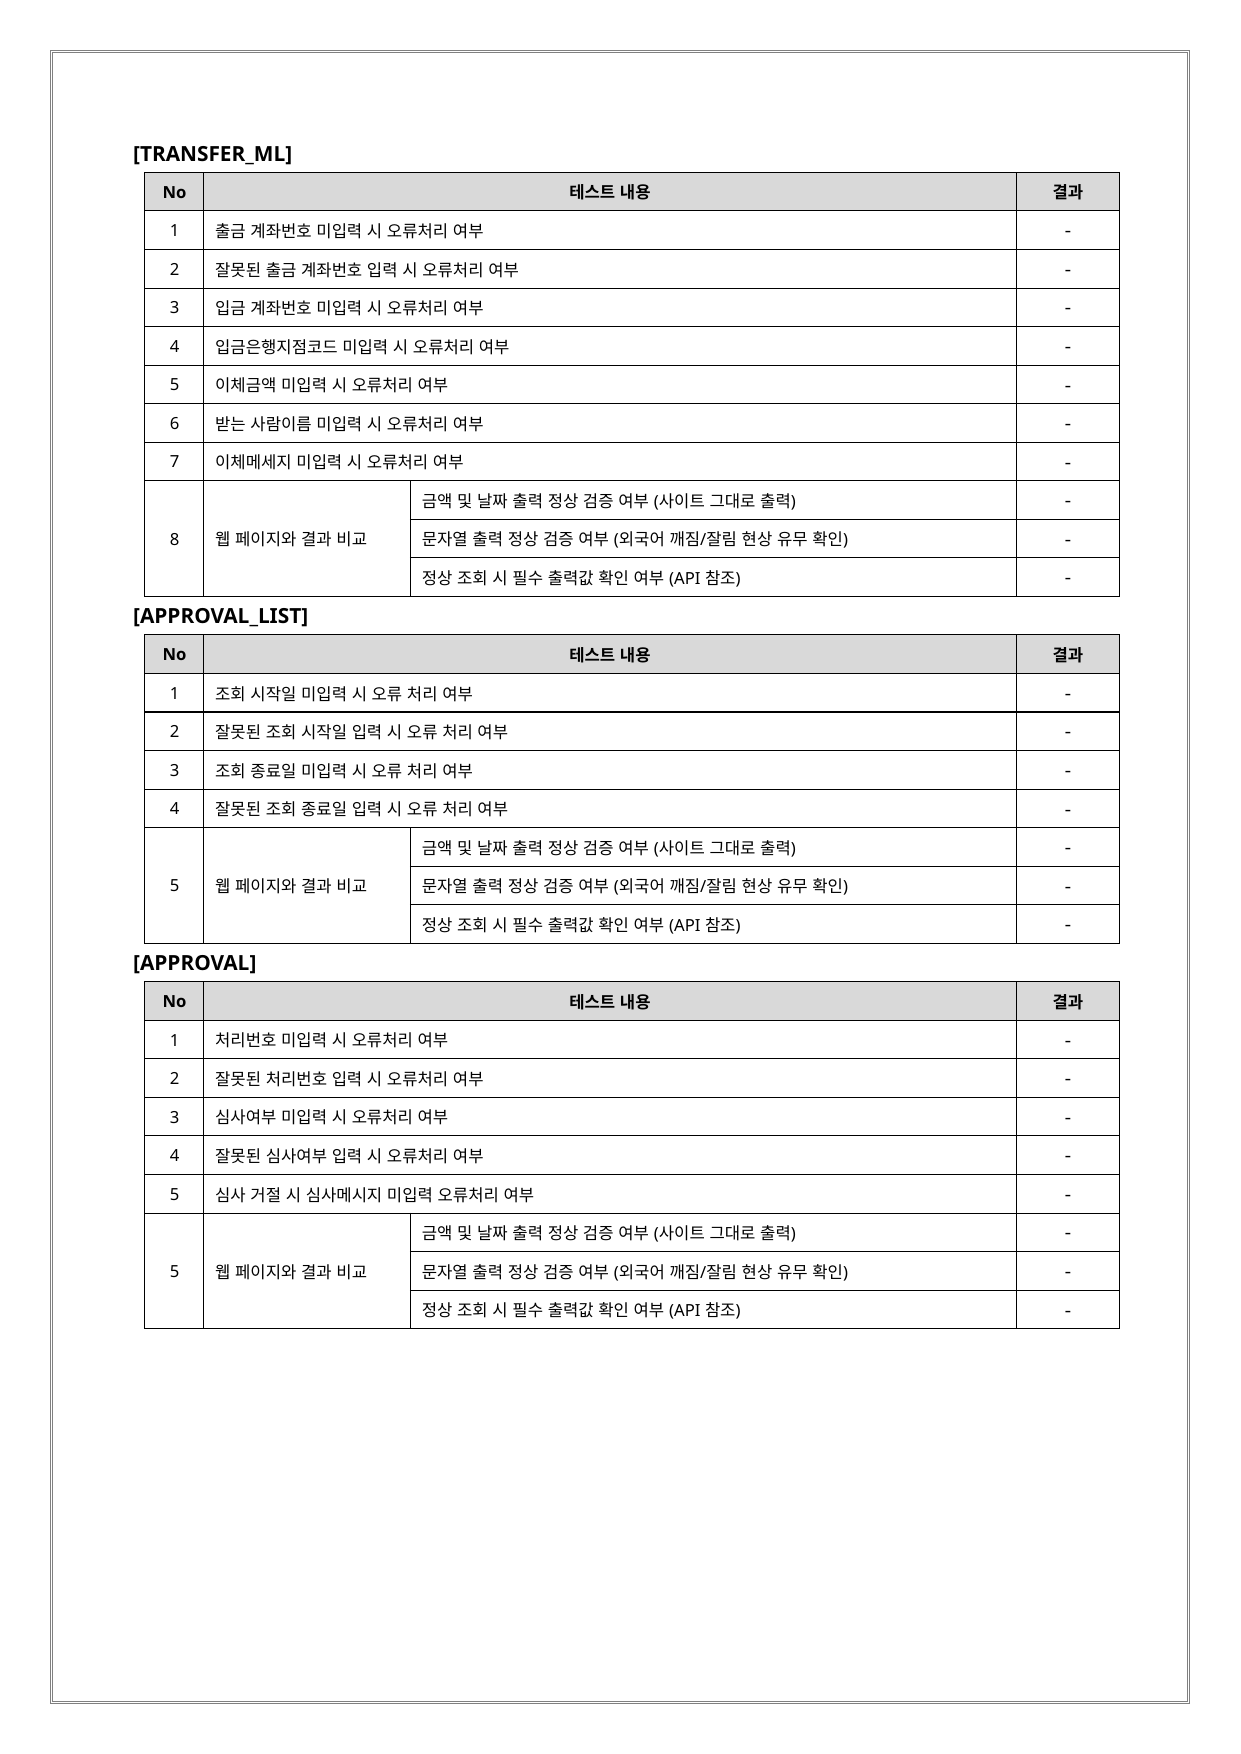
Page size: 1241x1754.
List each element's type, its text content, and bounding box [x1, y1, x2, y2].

table_cell - [1017, 404, 1119, 442]
table_cell 문자열 출력 정상 검증 여부 (외국어 깨짐/잘림 현상 유무 확인) [411, 1252, 1016, 1289]
table_cell 웹 페이지와 결과 비교 [204, 481, 410, 596]
table_cell 처리번호 미입력 시 오류처리 여부 [204, 1021, 1016, 1058]
table_header 결과 [1017, 635, 1119, 673]
table_cell - [1017, 1098, 1119, 1135]
table_cell - [1017, 905, 1119, 943]
table_cell - [1017, 558, 1119, 596]
table_cell 금액 및 날짜 출력 정상 검증 여부 (사이트 그대로 출력) [411, 1214, 1016, 1251]
table_cell 4 [145, 790, 203, 827]
table_cell 1 [145, 1021, 203, 1058]
table_cell 받는 사람이름 미입력 시 오류처리 여부 [204, 404, 1016, 442]
table_cell 2 [145, 713, 203, 750]
table_cell 3 [145, 1098, 203, 1135]
table_cell - [1017, 211, 1119, 249]
table_cell 3 [145, 289, 203, 326]
table_cell - [1017, 1021, 1119, 1058]
table_cell 잘못된 심사여부 입력 시 오류처리 여부 [204, 1136, 1016, 1174]
table_cell - [1017, 289, 1119, 326]
table_cell - [1017, 327, 1119, 364]
table_cell - [1017, 520, 1119, 557]
table_header No [145, 635, 203, 673]
table_cell 조회 시작일 미입력 시 오류 처리 여부 [204, 674, 1016, 711]
table_cell 5 [145, 828, 203, 943]
table_cell 조회 종료일 미입력 시 오류 처리 여부 [204, 751, 1016, 788]
table_cell 정상 조회 시 필수 출력값 확인 여부 (API 참조) [411, 558, 1016, 596]
table_cell 3 [145, 751, 203, 788]
table_cell 2 [145, 1059, 203, 1097]
table_cell 금액 및 날짜 출력 정상 검증 여부 (사이트 그대로 출력) [411, 828, 1016, 866]
table_cell 정상 조회 시 필수 출력값 확인 여부 (API 참조) [411, 1291, 1016, 1328]
table_cell - [1017, 250, 1119, 287]
text [APPROVAL_LIST] [133, 597, 1107, 634]
table_cell 4 [145, 1136, 203, 1174]
table_header No [145, 173, 203, 210]
table_cell 입금은행지점코드 미입력 시 오류처리 여부 [204, 327, 1016, 364]
table_cell 출금 계좌번호 미입력 시 오류처리 여부 [204, 211, 1016, 249]
table_cell - [1017, 713, 1119, 750]
table_cell 1 [145, 211, 203, 249]
table_cell - [1017, 1175, 1119, 1212]
table_header 결과 [1017, 173, 1119, 210]
table_cell 1 [145, 674, 203, 711]
table_cell 심사여부 미입력 시 오류처리 여부 [204, 1098, 1016, 1135]
table_cell 7 [145, 443, 203, 480]
table_cell 정상 조회 시 필수 출력값 확인 여부 (API 참조) [411, 905, 1016, 943]
table_cell - [1017, 751, 1119, 788]
table_cell - [1017, 1136, 1119, 1174]
table_cell 5 [145, 1214, 203, 1328]
table_cell - [1017, 366, 1119, 403]
table_cell 5 [145, 1175, 203, 1212]
table_cell - [1017, 1214, 1119, 1251]
table_cell 4 [145, 327, 203, 364]
table_cell 입금 계좌번호 미입력 시 오류처리 여부 [204, 289, 1016, 326]
table_cell 잘못된 조회 시작일 입력 시 오류 처리 여부 [204, 713, 1016, 750]
table_header No [145, 982, 203, 1020]
table_cell 5 [145, 366, 203, 403]
table_cell - [1017, 1059, 1119, 1097]
table_cell 잘못된 출금 계좌번호 입력 시 오류처리 여부 [204, 250, 1016, 287]
table_cell 8 [145, 481, 203, 596]
table_cell - [1017, 443, 1119, 480]
table_cell 잘못된 처리번호 입력 시 오류처리 여부 [204, 1059, 1016, 1097]
table_cell 이체금액 미입력 시 오류처리 여부 [204, 366, 1016, 403]
table_header 결과 [1017, 982, 1119, 1020]
table_cell - [1017, 1291, 1119, 1328]
table_cell 금액 및 날짜 출력 정상 검증 여부 (사이트 그대로 출력) [411, 481, 1016, 519]
table_cell - [1017, 481, 1119, 519]
text [TRANSFER_ML] [133, 134, 1107, 172]
table_header 테스트 내용 [204, 635, 1016, 673]
table_cell - [1017, 828, 1119, 866]
table_cell - [1017, 674, 1119, 711]
table_header 테스트 내용 [204, 173, 1016, 210]
table_cell 문자열 출력 정상 검증 여부 (외국어 깨짐/잘림 현상 유무 확인) [411, 867, 1016, 904]
table_cell 6 [145, 404, 203, 442]
table_cell 잘못된 조회 종료일 입력 시 오류 처리 여부 [204, 790, 1016, 827]
text [APPROVAL] [133, 944, 1107, 981]
table_cell 웹 페이지와 결과 비교 [204, 1214, 410, 1328]
table_cell 심사 거절 시 심사메시지 미입력 오류처리 여부 [204, 1175, 1016, 1212]
table_cell 웹 페이지와 결과 비교 [204, 828, 410, 943]
table_cell - [1017, 867, 1119, 904]
table_cell - [1017, 1252, 1119, 1289]
table_cell - [1017, 790, 1119, 827]
table_cell 문자열 출력 정상 검증 여부 (외국어 깨짐/잘림 현상 유무 확인) [411, 520, 1016, 557]
table_cell 2 [145, 250, 203, 287]
table_header 테스트 내용 [204, 982, 1016, 1020]
table_cell 이체메세지 미입력 시 오류처리 여부 [204, 443, 1016, 480]
